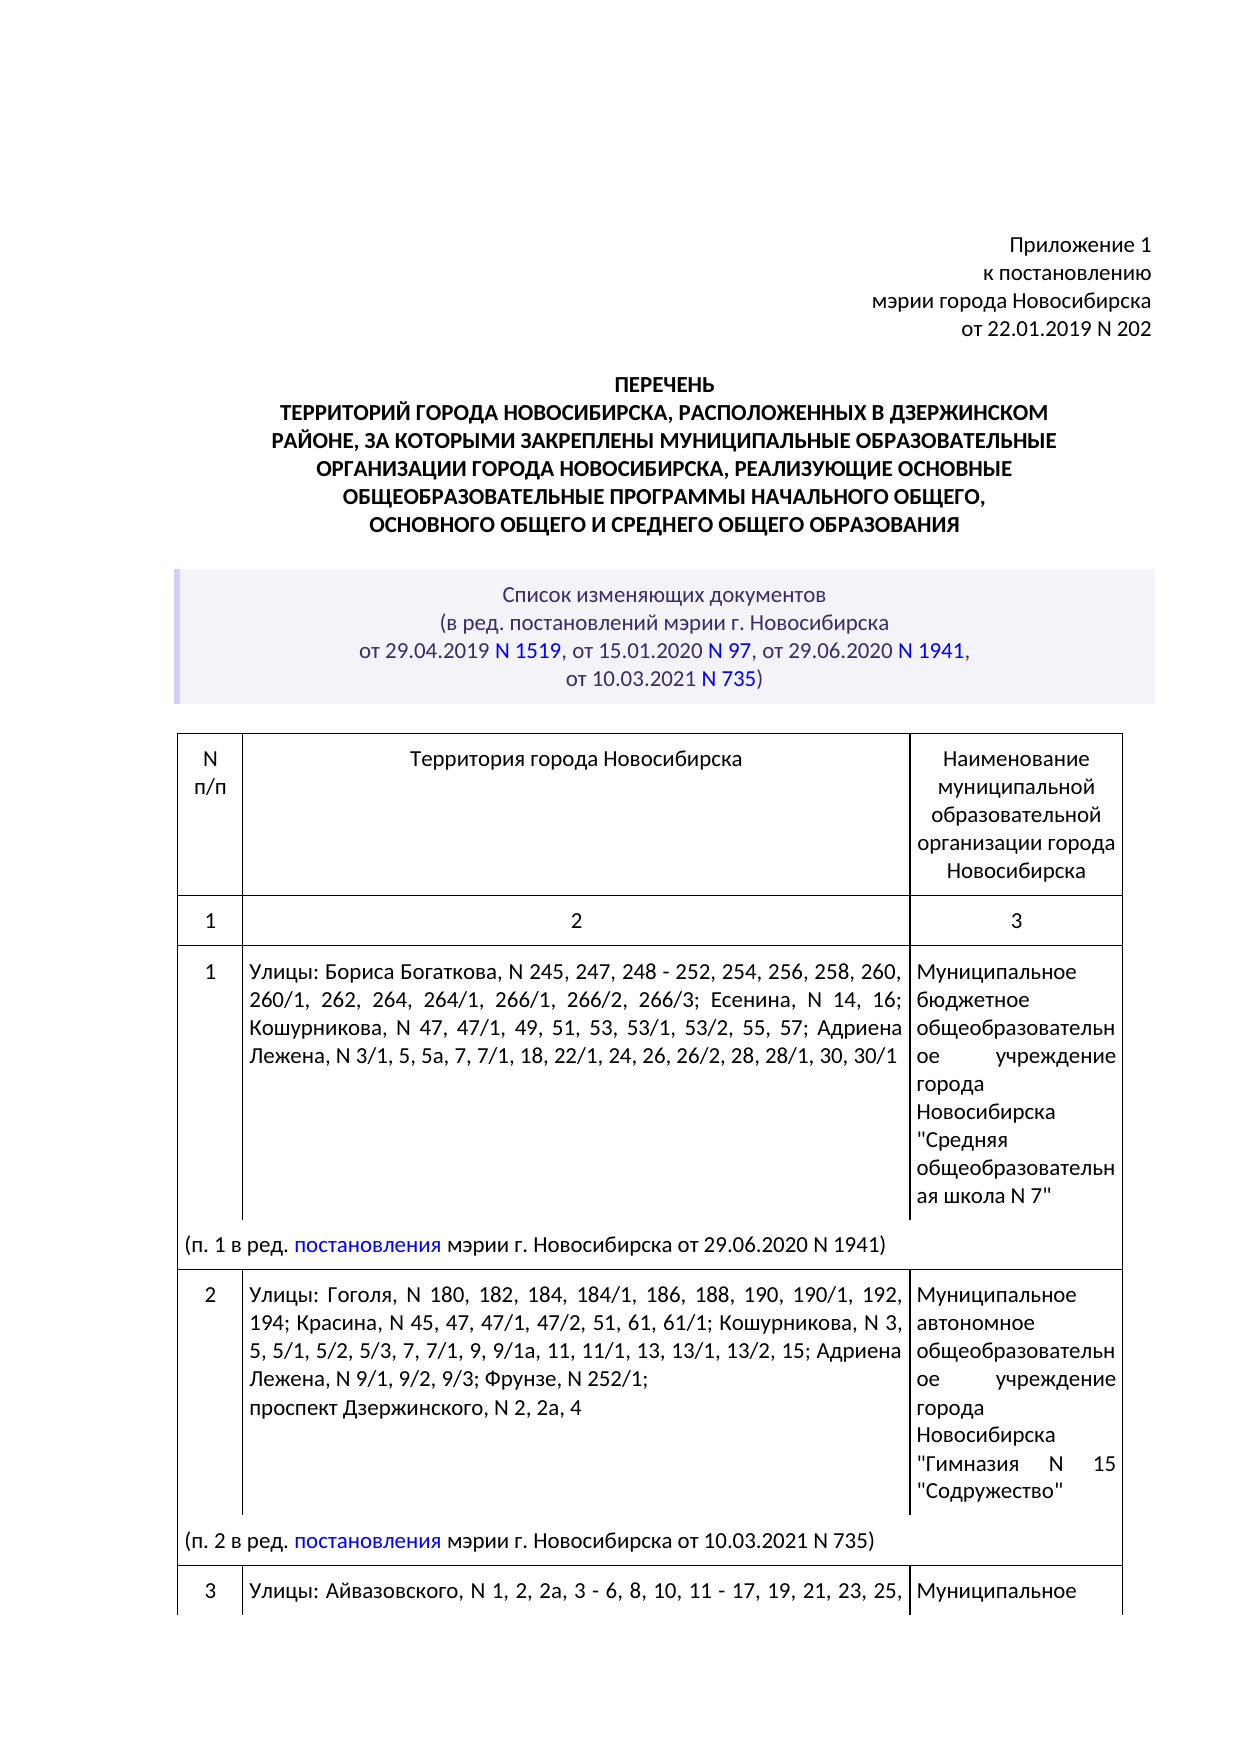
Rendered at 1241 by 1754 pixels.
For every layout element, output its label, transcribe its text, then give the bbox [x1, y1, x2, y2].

table_cell 2 [178, 1270, 242, 1515]
title ПЕРЕЧЕНЬ [177, 370, 1152, 398]
table_cell 2 [243, 896, 909, 945]
table_cell Улицы: Бориса Богаткова, N 245, 247, 248 - 252, 254, 256, 258, 260, 260/1, 262, 264, 264/1, 266/1, 266/2, 266/3; Есенина, N 14, 16; Кошурникова, N 47, 47/1, 49, 51, 53, 53/1, 53/2, 55, 57; Адриена Лежена, N 3/1, 5, 5а, 7, 7/1, 18, 22/1, 24, 26, 26/2, 28, 28/1, 30, 30/1 [243, 946, 909, 1219]
text от 22.01.2019 N 202 [177, 314, 1152, 342]
table_cell 3 [178, 1566, 242, 1615]
text Приложение 1 [177, 230, 1152, 258]
title ТЕРРИТОРИЙ ГОРОДА НОВОСИБИРСКА, РАСПОЛОЖЕННЫХ В ДЗЕРЖИНСКОМ [177, 398, 1152, 426]
text к постановлению [177, 258, 1152, 286]
table_header Список изменяющих документов (в ред. постановлений мэрии г. Новосибирска от 29.04.2019 N 1519, от 15.01.2020 N 97, от 29.06.2020 N 1941, от 10.03.2021 N 735) [180, 569, 1149, 704]
table_cell Муниципальное бюджетное общеобразовательное учреждение города Новосибирска "Средняя общеобразовательная школа N 7" [911, 946, 1122, 1219]
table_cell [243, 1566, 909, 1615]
table_header Территория города Новосибирска [243, 734, 909, 895]
title ОБЩЕОБРАЗОВАТЕЛЬНЫЕ ПРОГРАММЫ НАЧАЛЬНОГО ОБЩЕГО, [177, 482, 1152, 510]
table_header N п/п [178, 734, 242, 895]
table_header Наименование муниципальной образовательной организации города Новосибирска [911, 734, 1122, 895]
title РАЙОНЕ, ЗА КОТОРЫМИ ЗАКРЕПЛЕНЫ МУНИЦИПАЛЬНЫЕ ОБРАЗОВАТЕЛЬНЫЕ [177, 426, 1152, 454]
text мэрии города Новосибирска [177, 286, 1152, 314]
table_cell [911, 1566, 1122, 1615]
table_cell Муниципальное автономное общеобразовательное учреждение города Новосибирска "Гимназия N 15 "Содружество" [911, 1270, 1122, 1515]
title ОРГАНИЗАЦИИ ГОРОДА НОВОСИБИРСКА, РЕАЛИЗУЮЩИЕ ОСНОВНЫЕ [177, 454, 1152, 482]
table_cell Улицы: Гоголя, N 180, 182, 184, 184/1, 186, 188, 190, 190/1, 192, 194; Красина, N 45, 47, 47/1, 47/2, 51, 61, 61/1; Кошурникова, N 3, 5, 5/1, 5/2, 5/3, 7, 7/1, 9, 9/1а, 11, 11/1, 13, 13/1, 13/2, 15; Адриена Лежена, N 9/1, 9/2, 9/3; Фрунзе, N 252/1; проспект Дзержинского, N 2, 2а, 4 [243, 1270, 909, 1515]
table_cell 1 [178, 946, 242, 1219]
table_cell 3 [911, 896, 1122, 945]
title ОСНОВНОГО ОБЩЕГО И СРЕДНЕГО ОБЩЕГО ОБРАЗОВАНИЯ [177, 510, 1152, 538]
table_cell (п. 1 в ред. постановления мэрии г. Новосибирска от 29.06.2020 N 1941) [178, 1220, 1122, 1269]
table_cell 1 [178, 896, 242, 945]
table_cell (п. 2 в ред. постановления мэрии г. Новосибирска от 10.03.2021 N 735) [178, 1515, 1122, 1564]
